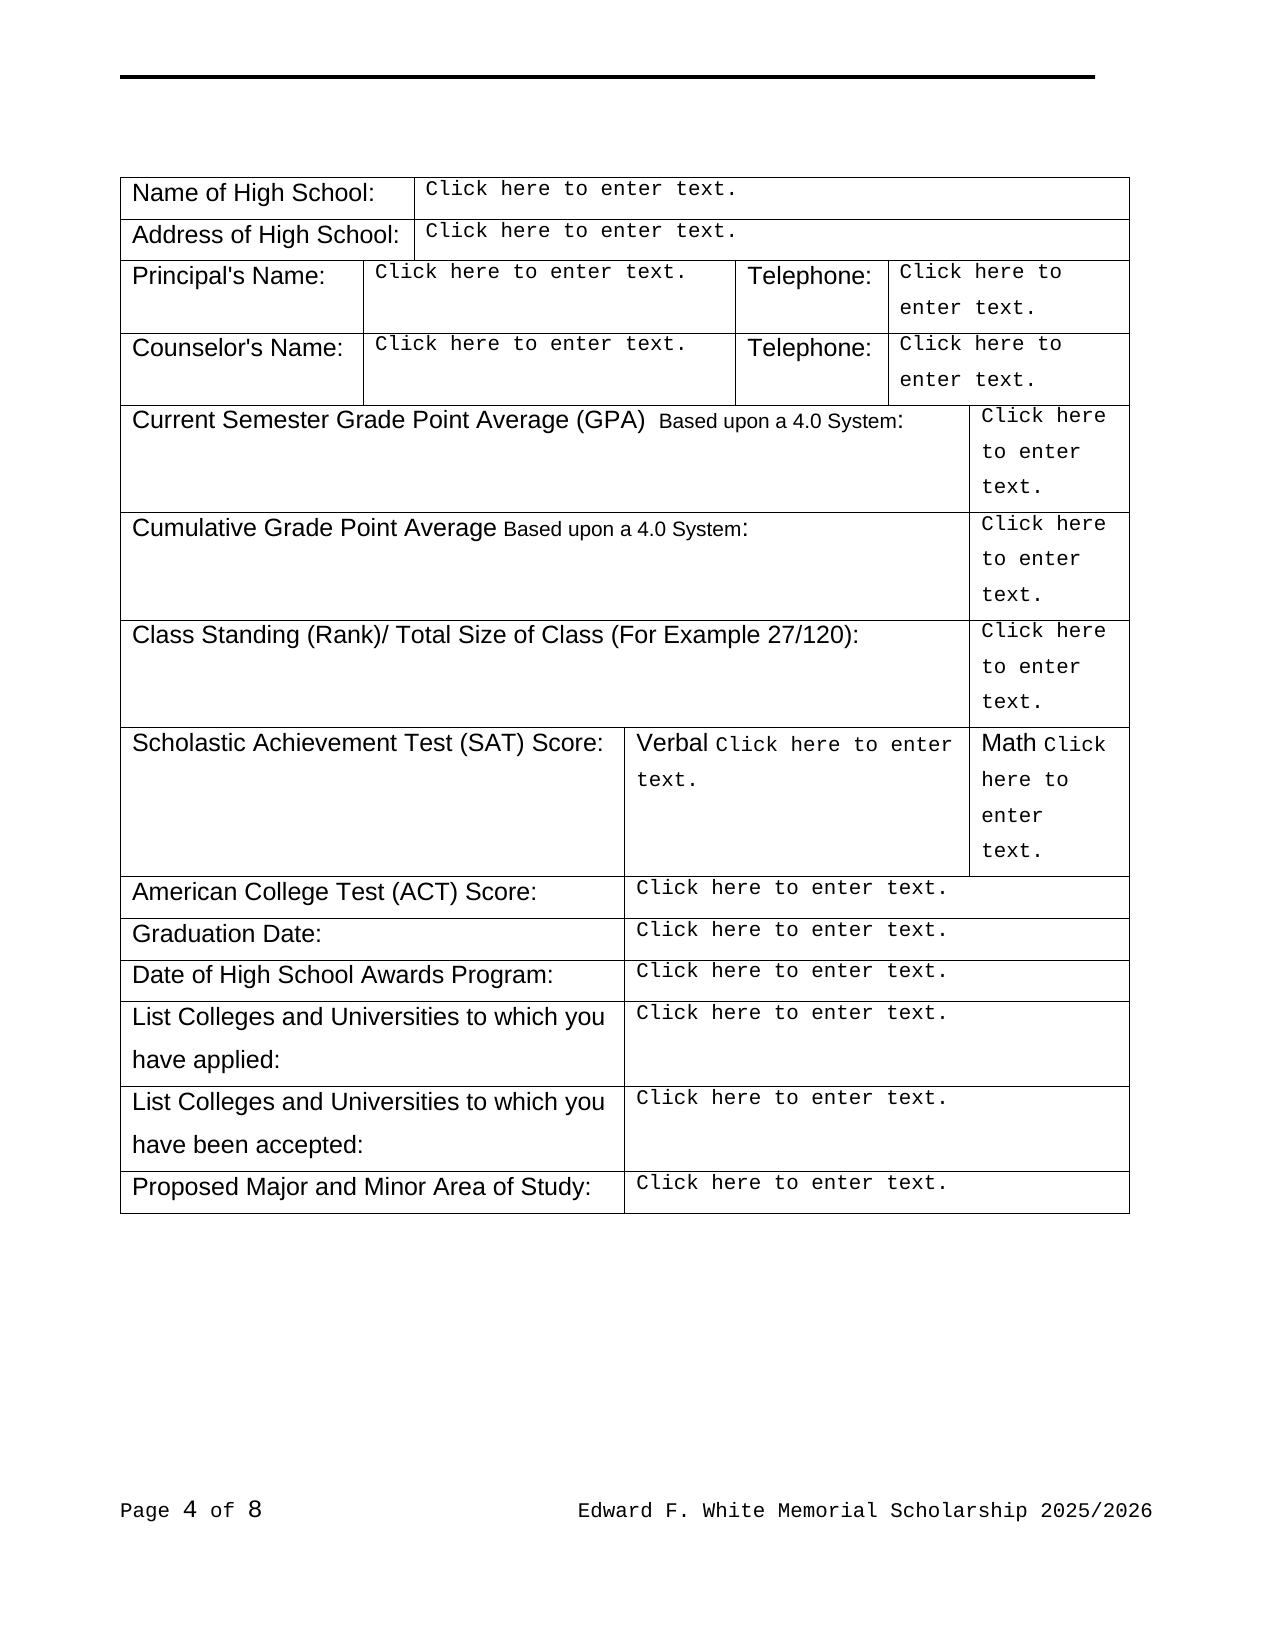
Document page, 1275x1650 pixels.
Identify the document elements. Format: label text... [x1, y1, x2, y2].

table_cell Telephone: [736, 261, 888, 332]
table_cell Date of High School Awards Program: [121, 961, 624, 1001]
table_cell List Colleges and Universities to which you have applied: [121, 1002, 624, 1086]
table_cell Verbal [625, 728, 969, 876]
table_cell Cumulative Grade Point Average Based upon a 4.0 System: [121, 513, 969, 619]
table_cell Graduation Date: [121, 919, 624, 959]
table_cell Scholastic Achievement Test (SAT) Score: [121, 728, 624, 876]
table_cell Principal's Name: [121, 261, 363, 332]
table_cell Math [970, 728, 1129, 876]
table_cell Telephone: [736, 334, 888, 404]
table_cell Address of High School: [121, 220, 414, 260]
table_cell Proposed Major and Minor Area of Study: [121, 1172, 624, 1213]
table_cell American College Test (ACT) Score: [121, 877, 624, 918]
table_cell List Colleges and Universities to which you have been accepted: [121, 1087, 624, 1171]
table_cell Counselor's Name: [121, 334, 363, 404]
table_cell Current Semester Grade Point Average (GPA) Based upon a 4.0 System: [121, 406, 969, 512]
table_header Name of High School: [121, 178, 414, 218]
table_cell Class Standing (Rank)/ Total Size of Class (For Example 27/120): [121, 621, 969, 727]
